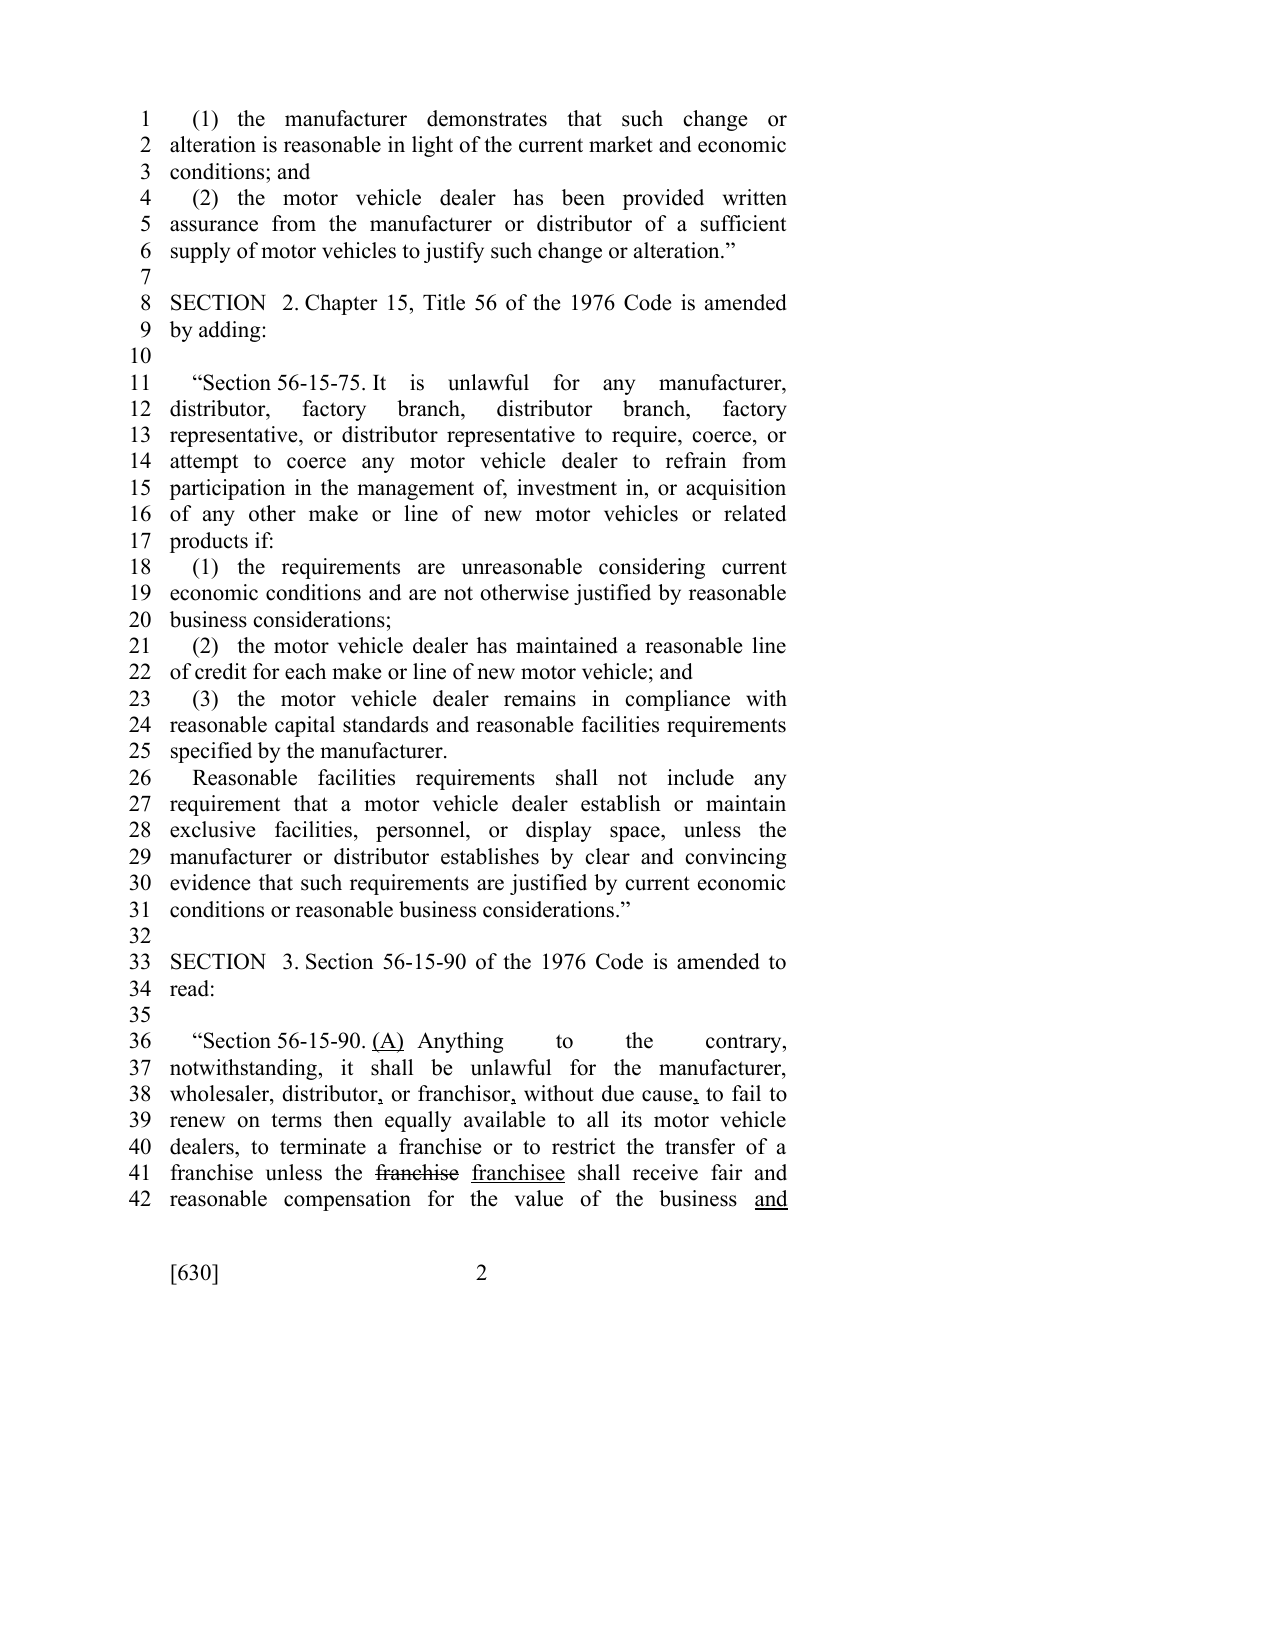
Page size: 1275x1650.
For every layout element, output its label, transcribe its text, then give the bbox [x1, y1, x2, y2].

text (1) the manufacturer demonstrates that such change or alteration is reasonable in light of the current market and economic conditions; and [169, 105, 787, 184]
text (1) the requirements are unreasonable considering current economic conditions and are not otherwise justified by reasonable business considerations; [169, 553, 787, 632]
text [169, 1027, 787, 1212]
text SECTION 2. Chapter 15, Title 56 of the 1976 Code is amended by adding: [169, 289, 787, 342]
text (2) the motor vehicle dealer has maintained a reasonable line of credit for each make or line of new motor vehicle; and [169, 632, 787, 685]
text SECTION 3. Section 56-15-90 of the 1976 Code is amended to read: [169, 948, 787, 1001]
text (3) the motor vehicle dealer remains in compliance with reasonable capital standards and reasonable facilities requirements specified by the manufacturer. [169, 685, 787, 764]
text Reasonable facilities requirements shall not include any requirement that a motor vehicle dealer establish or maintain exclusive facilities, personnel, or display space, unless the manufacturer or distributor establishes by clear and convincing evidence that such requirements are justified by current economic conditions or reasonable business considerations.” [169, 764, 787, 922]
text (2) the motor vehicle dealer has been provided written assurance from the manufacturer or distributor of a sufficient supply of motor vehicles to justify such change or alteration.” [169, 184, 787, 263]
text “Section 56-15-75. It is unlawful for any manufacturer, distributor, factory branch, distributor branch, factory representative, or distributor representative to require, coerce, or attempt to coerce any motor vehicle dealer to refrain from participation in the management of, investment in, or acquisition of any other make or line of new motor vehicles or related products if: [169, 368, 787, 553]
